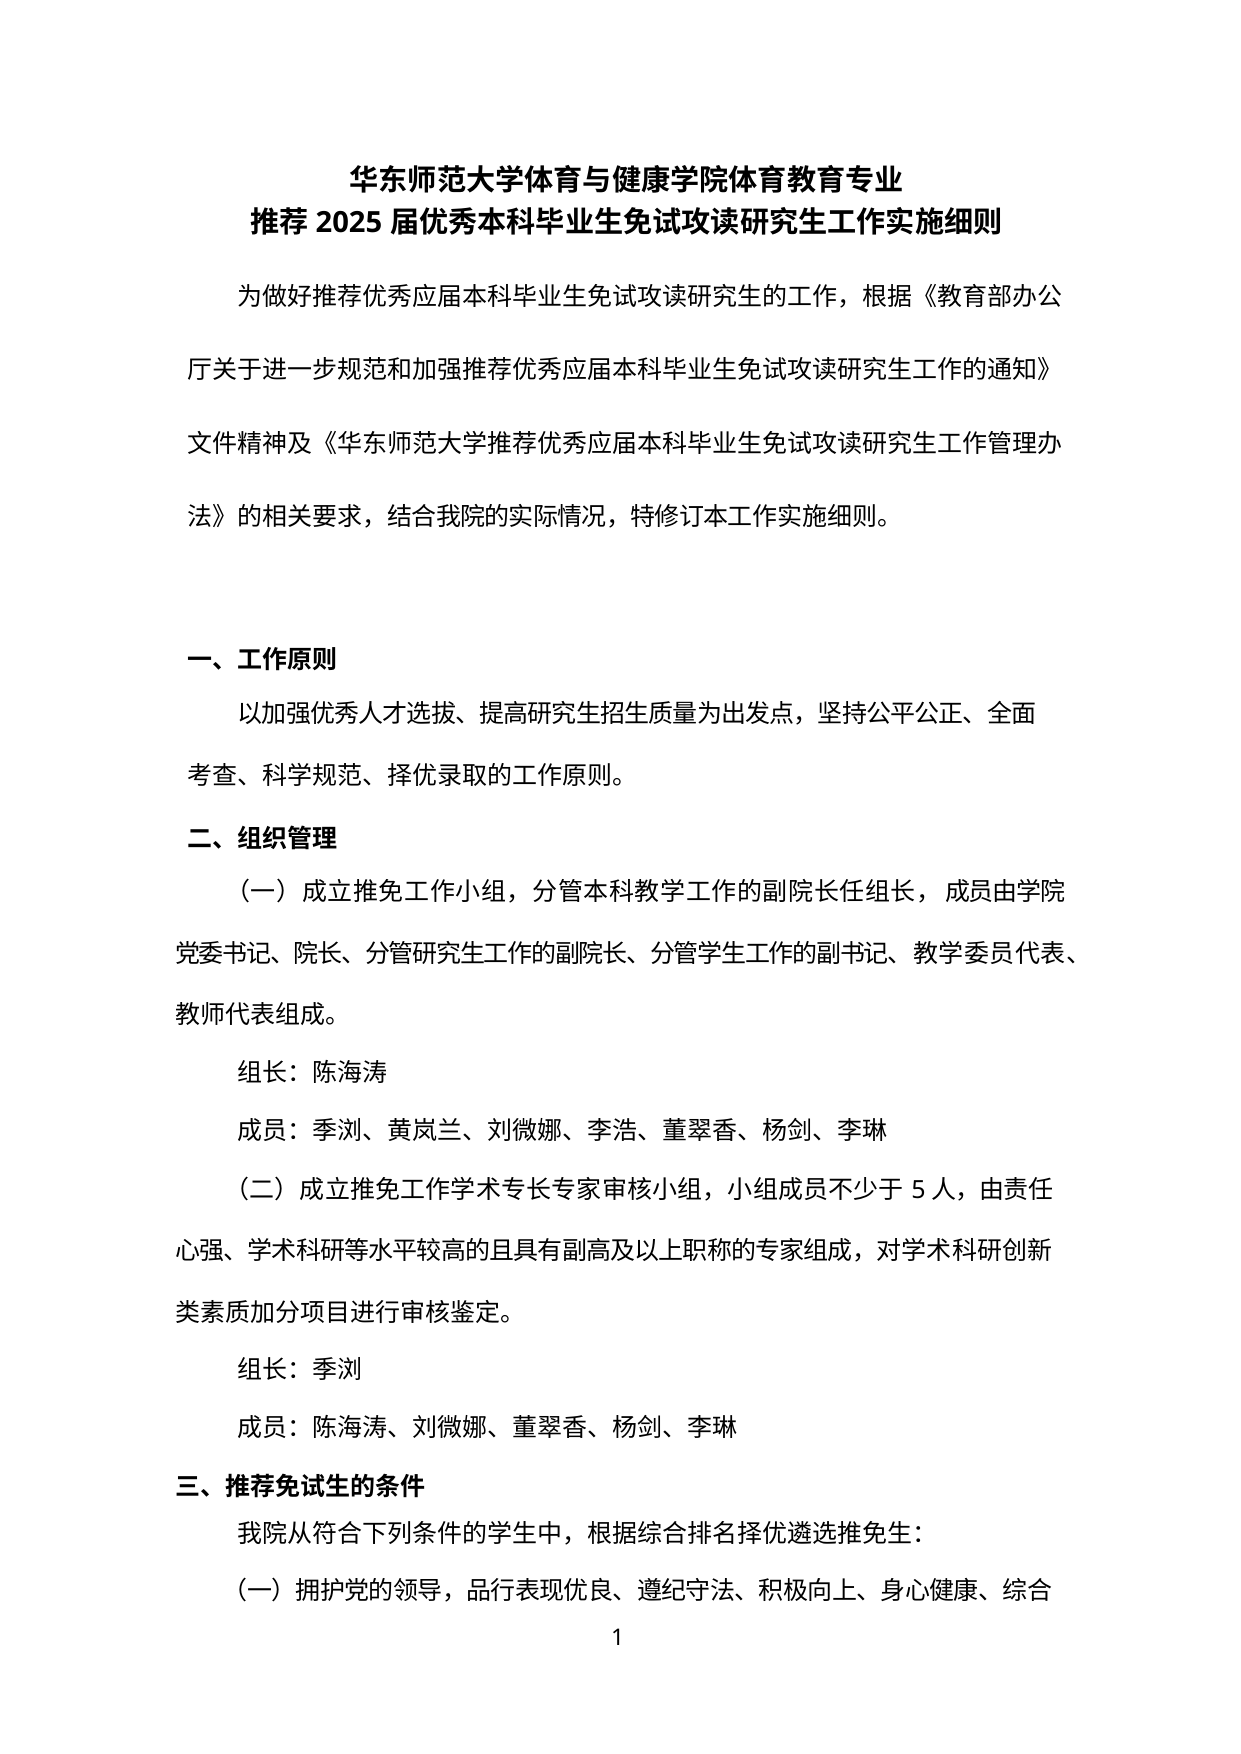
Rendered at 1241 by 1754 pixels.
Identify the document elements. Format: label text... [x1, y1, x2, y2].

text 组长：陈海涛 [237, 1056, 1078, 1088]
text 以加强优秀人才选拔、提高研究生招生质量为出发点，坚持公平公正、全面考查、科学规范、择优录取的工作原则。 [187, 693, 1053, 791]
text 二、组织管理 [187, 817, 1078, 855]
text 成员：季浏、黄岚兰、刘微娜、李浩、董翠香、杨剑、李琳 [237, 1110, 1078, 1147]
text （一）成立推免工作小组，分管本科教学工作的副院长任组长，成员由学院党委书记、院长、分管研究生工作的副院长、分管学生工作的副书记、教学委员代表、教师代表组成。 [175, 871, 1066, 1031]
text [175, 1570, 1053, 1606]
text 一、工作原则 [187, 639, 1078, 676]
text 推荐 2025 届优秀本科毕业生免试攻读研究生工作实施细则 [175, 199, 1078, 241]
text 三、推荐免试生的条件 [175, 1467, 838, 1503]
text 为做好推荐优秀应届本科毕业生免试攻读研究生的工作，根据《教育部办公厅关于进一步规范和加强推荐优秀应届本科毕业生免试攻读研究生工作的通知》文件精神及《华东师范大学推荐优秀应届本科毕业生免试攻读研究生工作管理办法》的相关要求，结合我院的实际情况，特修订本工作实施细则。 [187, 276, 1063, 533]
text （二）成立推免工作学术专长专家审核小组，小组成员不少于5人，由责任心强、学术科研等水平较高的且具有副高及以上职称的专家组成，对学术科研创新类素质加分项目进行审核鉴定。 [175, 1169, 1053, 1328]
text 华东师范大学体育与健康学院体育教育专业 [175, 156, 1078, 198]
text 我院从符合下列条件的学生中，根据综合排名择优遴选推免生： [237, 1521, 1078, 1548]
text 组长：季浏 [237, 1354, 1078, 1385]
text 成员：陈海涛、刘微娜、董翠香、杨剑、李琳 [237, 1408, 1078, 1444]
